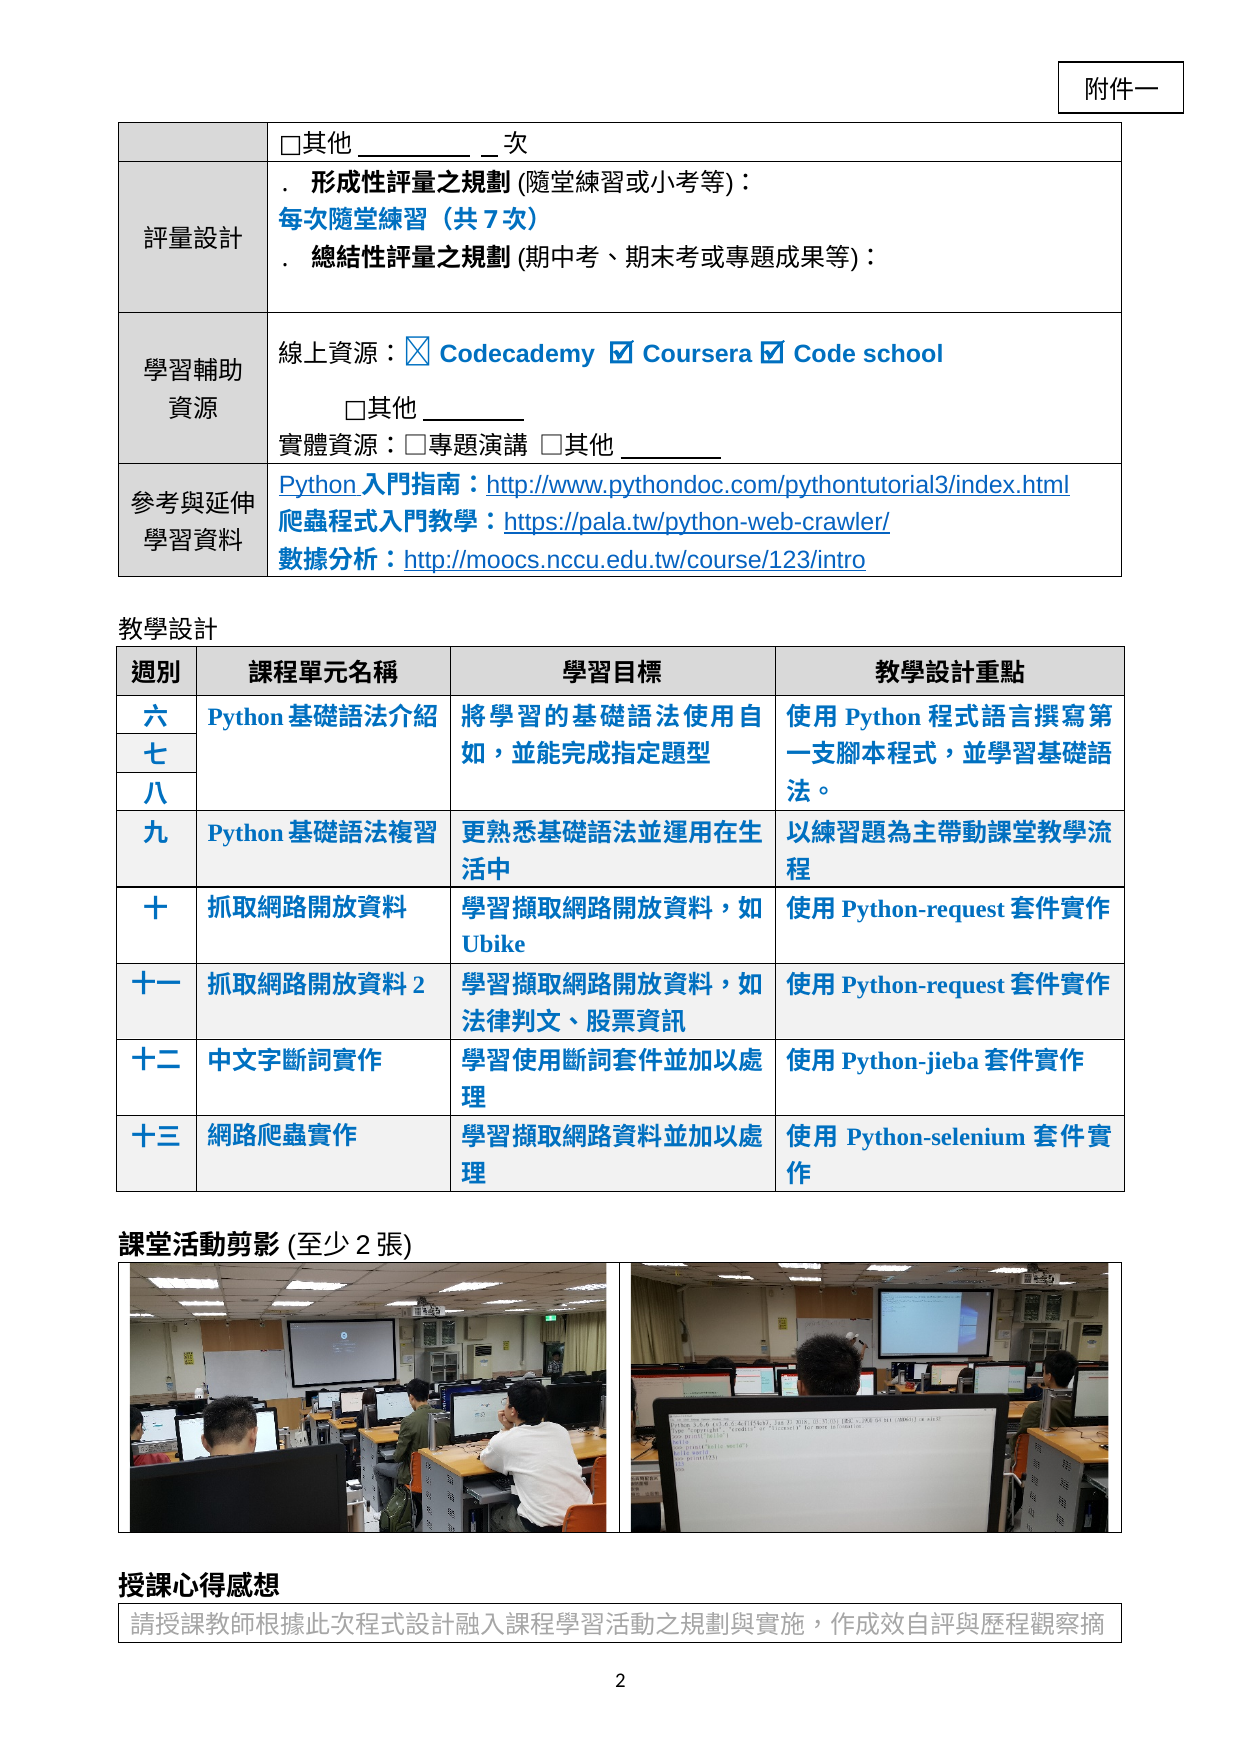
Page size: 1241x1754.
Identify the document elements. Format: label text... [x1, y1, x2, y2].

picture [630, 1263, 1109, 1532]
table_cell 評量設計 [119, 162, 267, 312]
table_cell 形成性評量之規劃 (隨堂練習或小考等)： 每次隨堂練習（共7次） 總結性評量之規劃 (期中考、期末考或專題成果等)： [268, 162, 1121, 312]
table_cell 學習擷取網路開放資料，如法律判文、股票資訊 [451, 964, 775, 1038]
table_cell 學習擷取網路資料並加以處理 [451, 1116, 775, 1191]
table_cell 參考與延伸學習資料 [119, 464, 267, 576]
table_cell 九 [117, 811, 196, 886]
text 授課心得感想 [118, 1564, 1122, 1603]
table_header 學習目標 [451, 647, 775, 695]
table_header [620, 1263, 630, 1532]
table_cell Python基礎語法介紹 [197, 696, 450, 810]
table_cell 網路爬蟲實作 [197, 1116, 450, 1191]
picture [129, 1263, 607, 1532]
table_cell 抓取網路開放資料 [197, 888, 450, 962]
table_header [607, 1263, 619, 1532]
table_cell 更熟悉基礎語法並運用在生活中 [451, 811, 775, 886]
table_header 教學設計重點 [776, 647, 1124, 695]
table_header [1109, 1263, 1121, 1532]
table_cell Python入門指南：http://www.pythondoc.com/pythontutorial3/index.html 爬蟲程式入門教學：https://pala.tw/python-web-crawler/ 數據分析：http://moocs.nccu.edu.tw/course/123/intro [268, 464, 1121, 576]
table_cell 線上資源： Codecademy Coursera Code school □其他 實體資源：□專題演講 □其他 [268, 313, 1121, 463]
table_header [119, 1604, 1121, 1642]
table_cell 使用Python-selenium套件實作 [776, 1116, 1124, 1191]
table_header 課程單元名稱 [197, 647, 450, 695]
table_header 週別 [117, 647, 196, 695]
table_cell 使用Python-request套件實作 [776, 888, 1124, 962]
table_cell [268, 123, 1121, 161]
table_cell 學習使用斷詞套件並加以處理 [451, 1040, 775, 1114]
table_cell 作業設計 [119, 123, 267, 161]
table_cell 八 [117, 773, 196, 810]
table_cell 七 [117, 734, 196, 772]
table_cell 將學習的基礎語法使用自如，並能完成指定題型 [451, 696, 775, 810]
table_cell 六 [117, 696, 196, 733]
table_cell 使用Python-request套件實作 [776, 964, 1124, 1038]
table_cell 以練習題為主帶動課堂教學流程 [776, 811, 1124, 886]
table_header [119, 1263, 129, 1532]
table_cell 十二 [117, 1040, 196, 1114]
text 教學設計 [118, 608, 1122, 646]
table_cell 學習輔助 資源 [119, 313, 267, 463]
table_cell 十 [117, 888, 196, 962]
table_cell 中文字斷詞實作 [197, 1040, 450, 1114]
table_cell 十一 [117, 964, 196, 1038]
table_cell 抓取網路開放資料2 [197, 964, 450, 1038]
text 課堂活動剪影 (至少2張) [118, 1223, 1122, 1262]
table_cell 使用Python-jieba套件實作 [776, 1040, 1124, 1114]
table_cell 使用Python程式語言撰寫第一支腳本程式，並學習基礎語法。 [776, 696, 1124, 810]
table_cell 十三 [117, 1116, 196, 1191]
table_cell 學習擷取網路開放資料，如Ubike [451, 888, 775, 962]
table_cell Python基礎語法複習 [197, 811, 450, 886]
